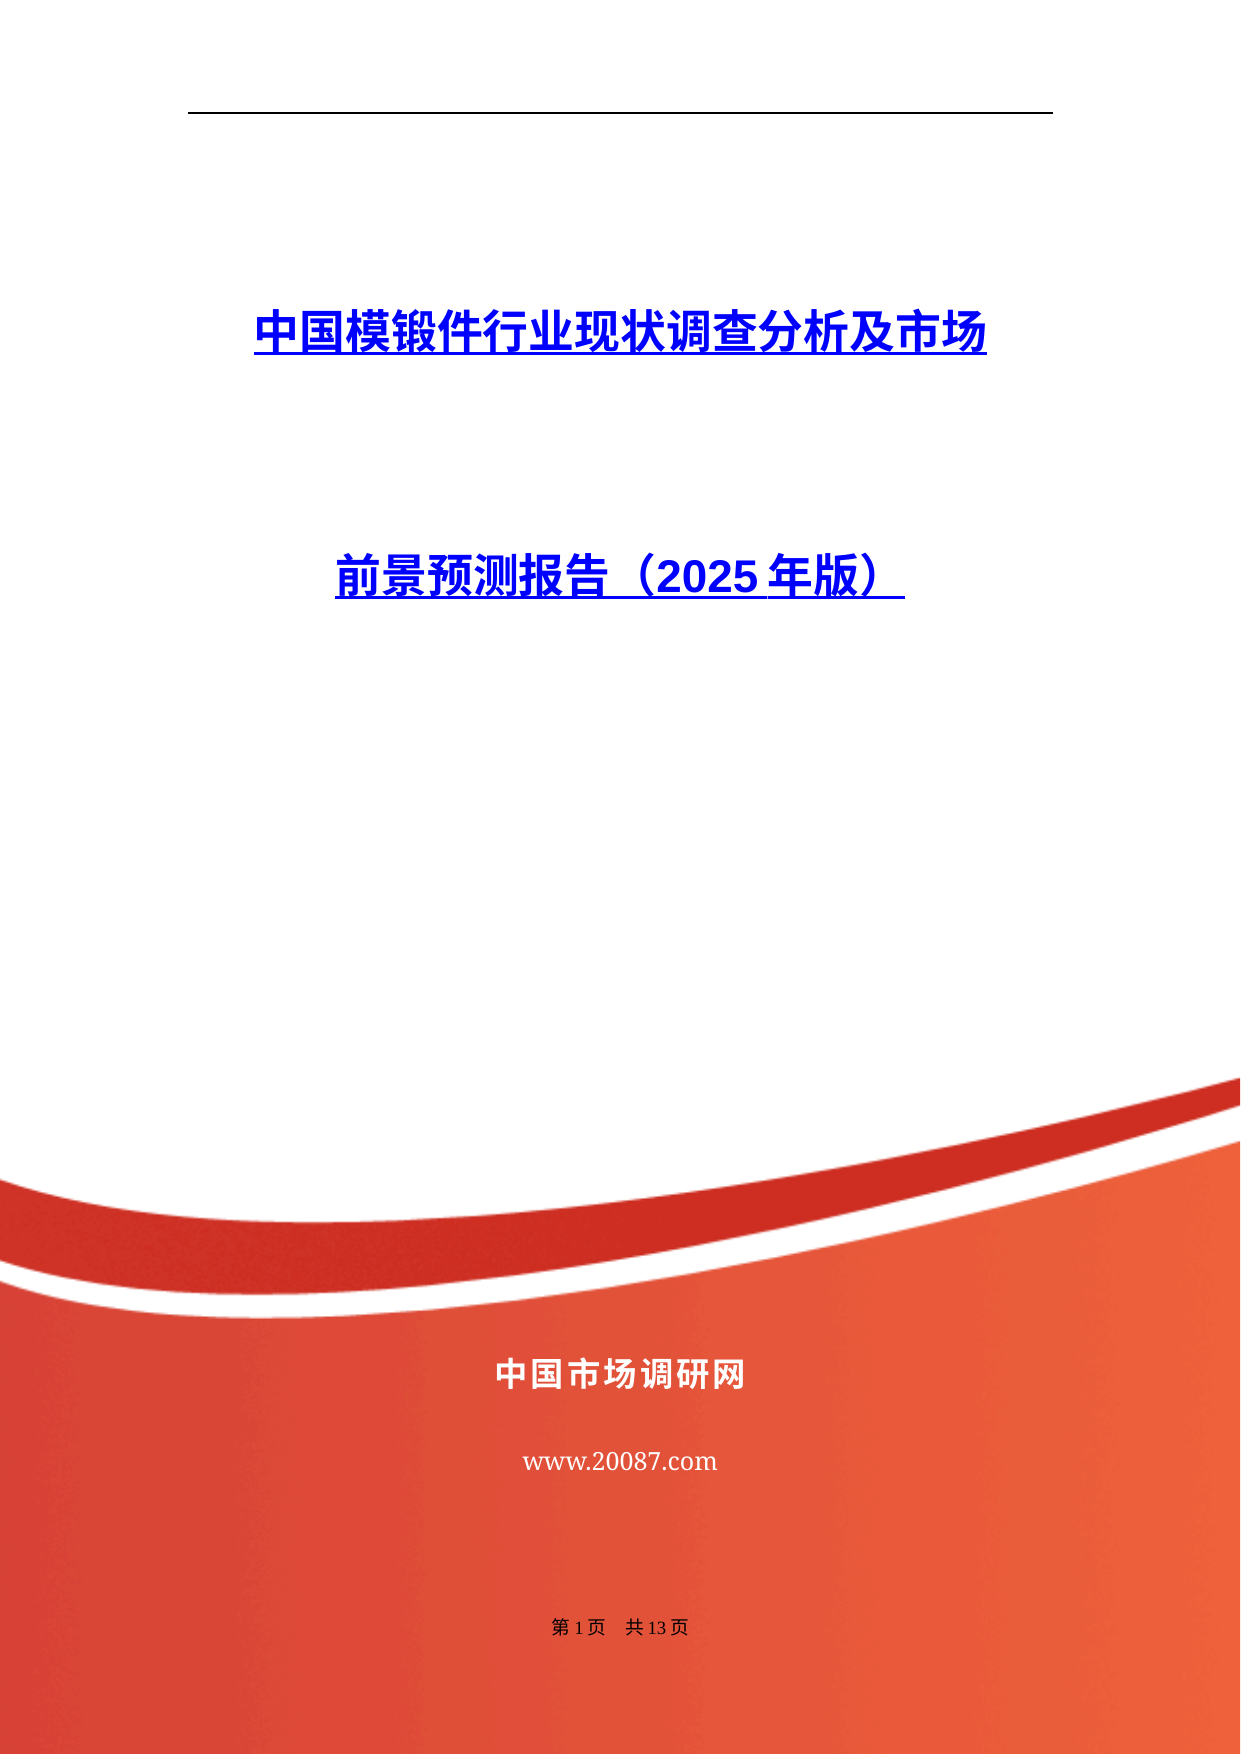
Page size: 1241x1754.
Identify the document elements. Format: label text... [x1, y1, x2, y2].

text www.20087.com [187, 1428, 1053, 1493]
subtitle 中国市场调研网 [187, 1339, 1053, 1404]
table_header 中国模锻件行业现状调查分析及市场前景预测报告（2025年版） [188, 207, 1053, 773]
picture [0, 1006, 1241, 1754]
